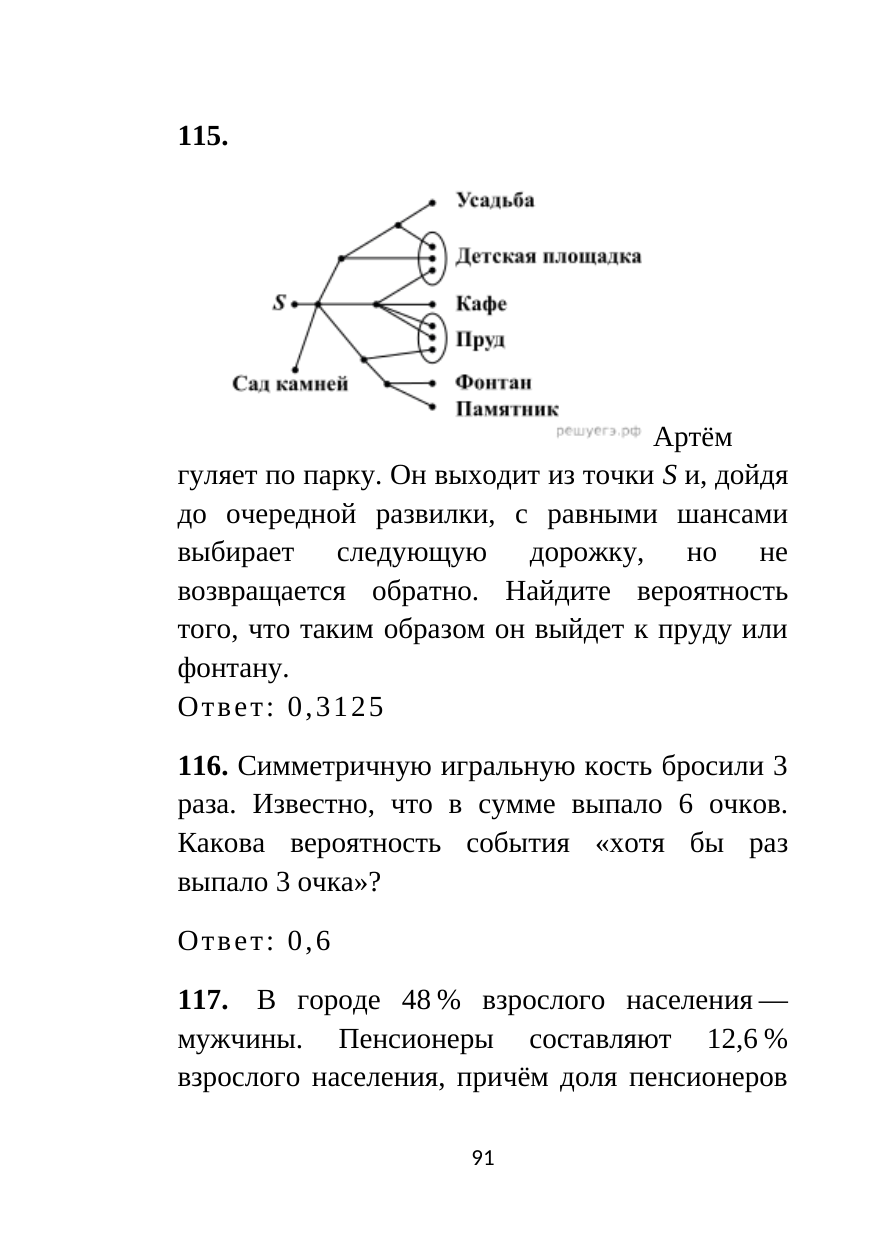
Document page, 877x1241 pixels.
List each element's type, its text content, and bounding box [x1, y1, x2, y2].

text 115. [177, 118, 788, 152]
text 116. Симметричную игральную кость бросили 3 раза. Известно, что в сумме выпало 6 очков. Какова вероятность события «хотя бы раз выпало 3 очка»? [177, 748, 788, 897]
text Ответ: 0,6 [177, 923, 788, 957]
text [177, 982, 788, 1093]
picture [216, 177, 653, 447]
text Ответ: 0,3125 [177, 689, 788, 722]
